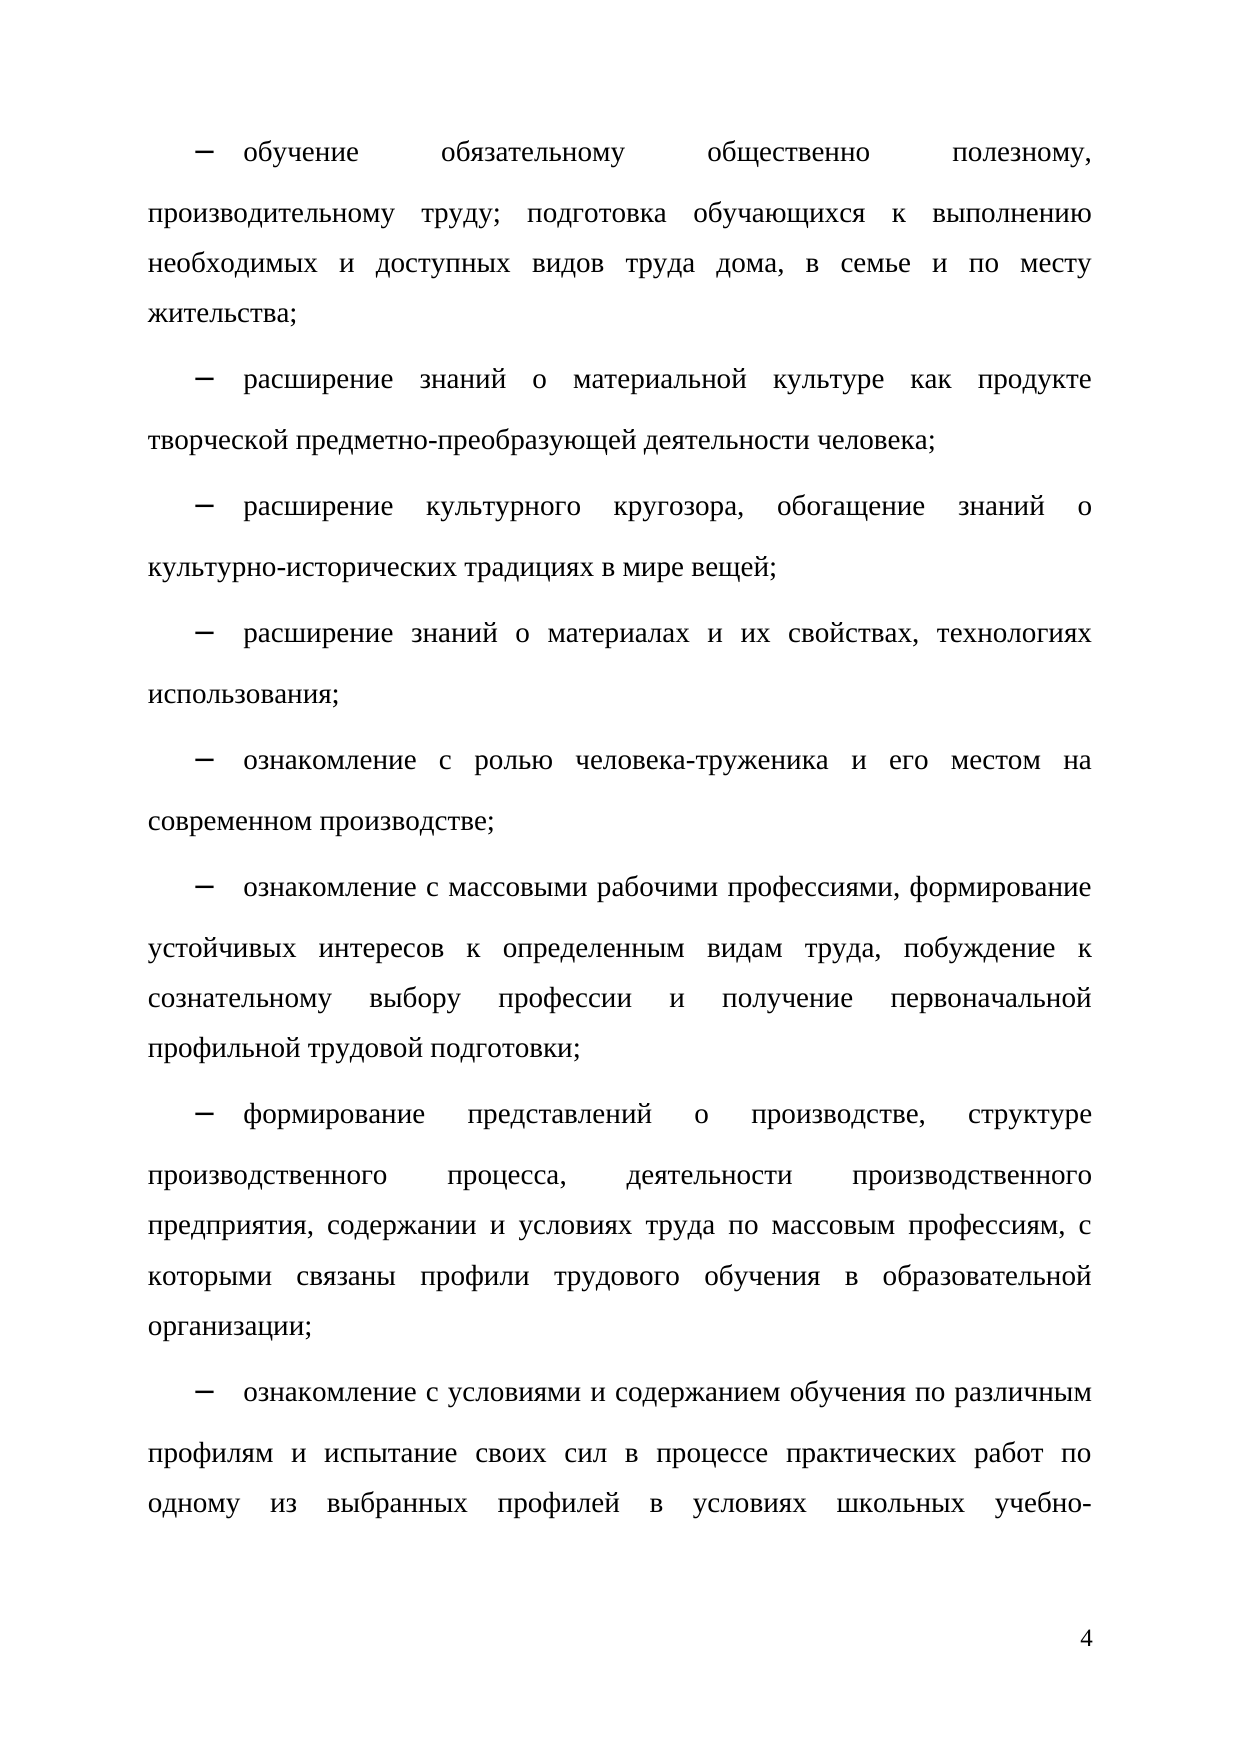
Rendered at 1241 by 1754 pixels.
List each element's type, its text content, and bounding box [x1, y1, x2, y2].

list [148, 1358, 1092, 1519]
list расширение знаний о материалах и их свойствах, технологиях использования; [148, 599, 1092, 709]
list расширение культурного кругозора, обогащение знаний о культурно-исторических традициях в мире вещей; [148, 472, 1092, 583]
list обучение обязательному общественно полезному, производительному труду; подготовка обучающихся к выполнению необходимых и доступных видов труда дома, в семье и по месту жительства; [148, 118, 1092, 329]
list расширение знаний о материальной культуре как продукте творческой предметно-преобразующей деятельности человека; [148, 346, 1092, 456]
list ознакомление с массовыми рабочими профессиями, формирование устойчивых интересов к определенным видам труда, побуждение к сознательному выбору профессии и получение первоначальной профильной трудовой подготовки; [148, 853, 1092, 1064]
list формирование представлений о производстве, структуре производственного процесса, деятельности производственного предприятия, содержании и условиях труда по массовым профессиям, с которыми связаны профили трудового обучения в образовательной организации; [148, 1081, 1092, 1342]
list ознакомление с ролью человека-труженика и его местом на современном производстве; [148, 726, 1092, 836]
